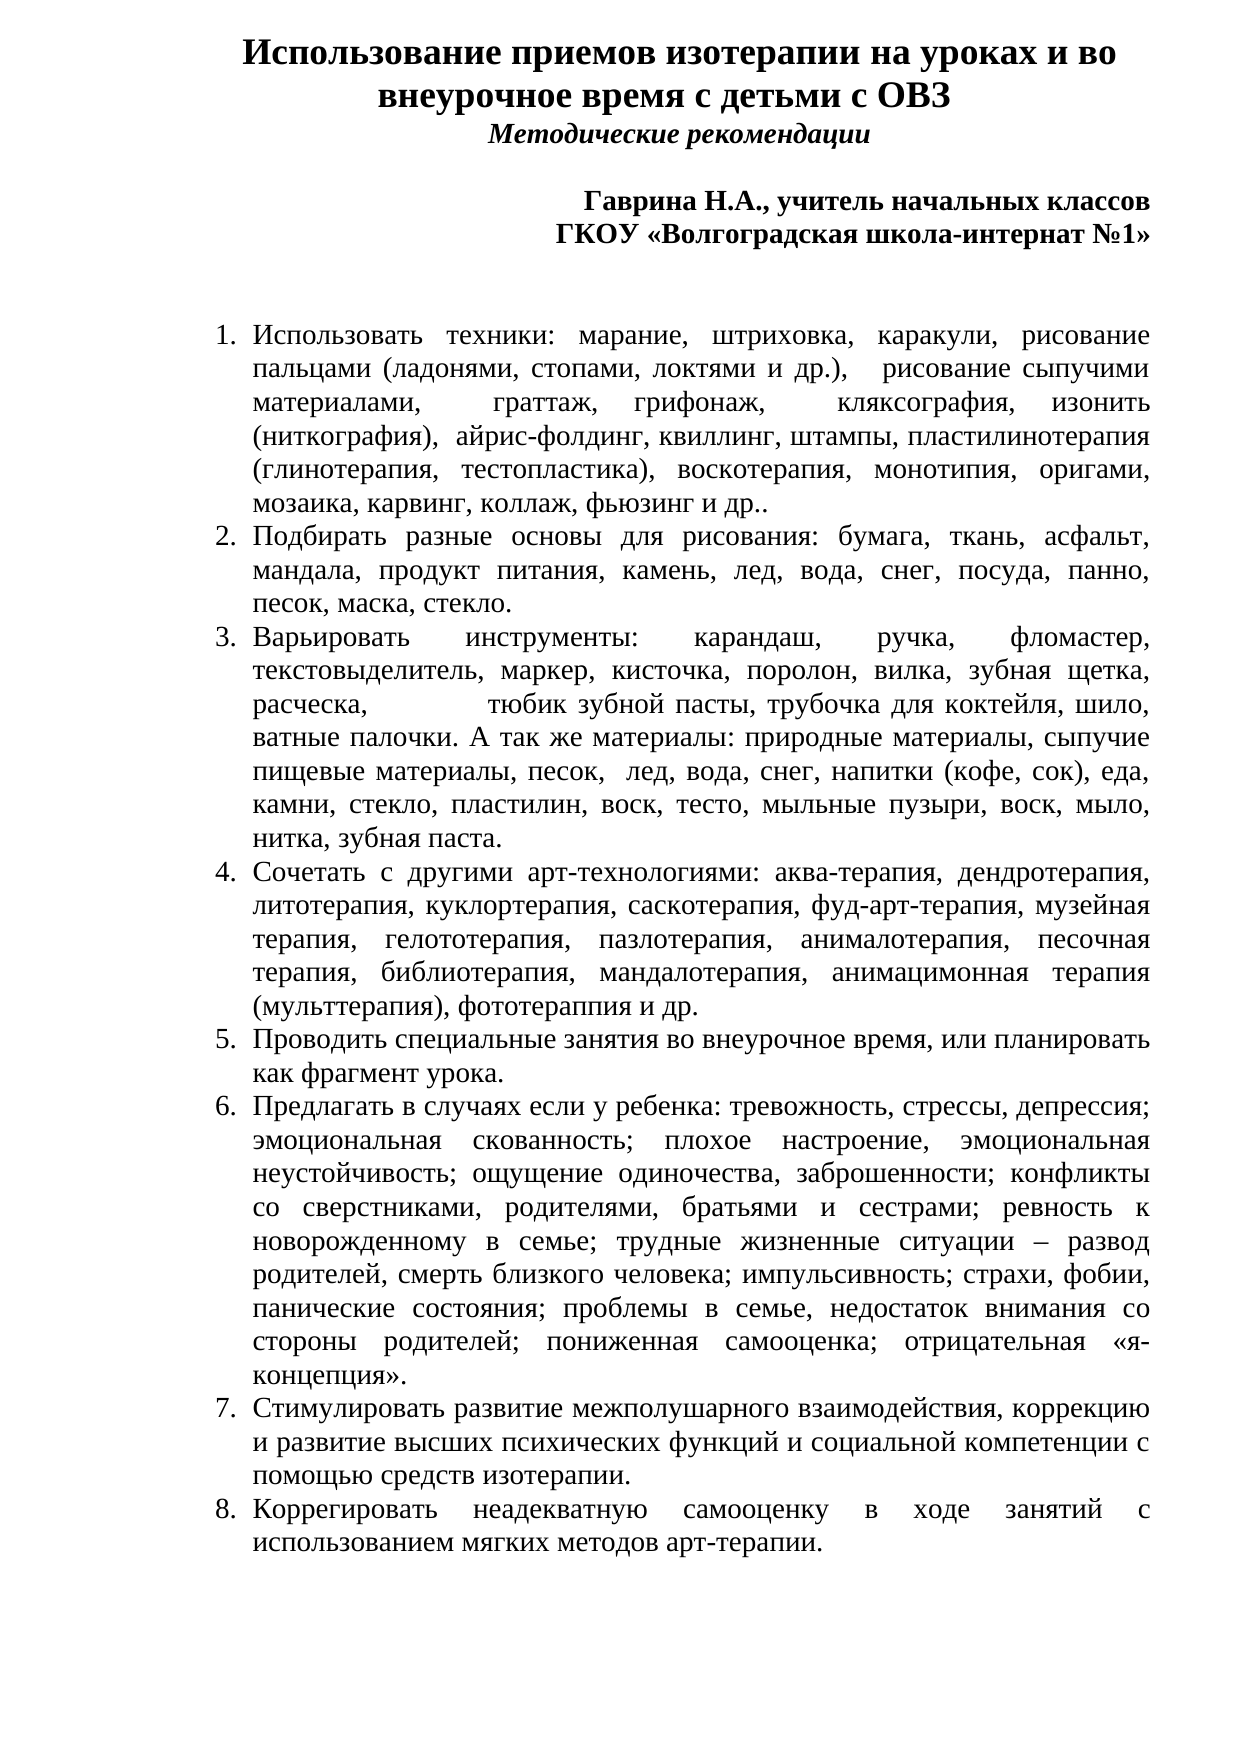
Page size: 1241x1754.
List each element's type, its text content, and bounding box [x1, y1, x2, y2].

list Коррегировать неадекватную самооценку в ходе занятий с использованием мягких методов арт-терапии. [215, 1491, 1151, 1558]
list Подбирать разные основы для рисования: бумага, ткань, асфальт, мандала, продукт питания, камень, лед, вода, снег, посуда, панно, песок, маска, стекло. [215, 518, 1151, 619]
list Варьировать инструменты: карандаш, ручка, фломастер, текстовыделитель, маркер, кисточка, поролон, вилка, зубная щетка, расческа, тюбик зубной пасты, трубочка для коктейля, шило, ватные палочки. А так же материалы: природные материалы, сыпучие пищевые материалы, песок, лед, вода, снег, напитки (кофе, сок), еда, камни, стекло, пластилин, воск, тесто, мыльные пузыри, воск, мыло, нитка, зубная паста. [215, 619, 1151, 854]
list Использовать техники: марание, штриховка, каракули, рисование пальцами (ладонями, стопами, локтями и др.), рисование сыпучими материалами, граттаж, грифонаж, кляксография, изонить (ниткография), айрис-фолдинг, квиллинг, штампы, пластилинотерапия (глинотерапия, тестопластика), воскотерапия, монотипия, оригами, мозаика, карвинг, коллаж, фьюзинг и др.. [215, 317, 1151, 518]
text Гаврина Н.А., учитель начальных классов [177, 183, 1151, 216]
list Проводить специальные занятия во внеурочное время, или планировать как фрагмент урока. [215, 1021, 1151, 1088]
list Стимулировать развитие межполушарного взаимодействия, коррекцию и развитие высших психических функций и социальной компетенции с помощью средств изотерапии. [215, 1390, 1151, 1491]
list Предлагать в случаях если у ребенка: тревожность, стрессы, депрессия; эмоциональная скованность; плохое настроение, эмоциональная неустойчивость; ощущение одиночества, заброшенности; конфликты со сверстниками, родителями, братьями и сестрами; ревность к новорожденному в семье; трудные жизненные ситуации – развод родителей, смерть близкого человека; импульсивность; страхи, фобии, панические состояния; проблемы в семье, недостаток внимания со стороны родителей; пониженная самооценка; отрицательная «я-концепция». [215, 1088, 1151, 1390]
text Использование приемов изотерапии на уроках и во внеурочное время с детьми с ОВЗ [177, 29, 1151, 116]
text Методические рекомендации [177, 116, 1151, 149]
list Сочетать с другими арт-технологиями: аква-терапия, дендротерапия, литотерапия, куклортерапия, саскотерапия, фуд-арт-терапия, музейная терапия, гелототерапия, пазлотерапия, анималотерапия, песочная терапия, библиотерапия, мандалотерапия, анимацимонная терапия (мульттерапия), фототераппия и др. [215, 854, 1151, 1021]
text ГКОУ «Волгоградская школа-интернат №1» [177, 216, 1151, 250]
